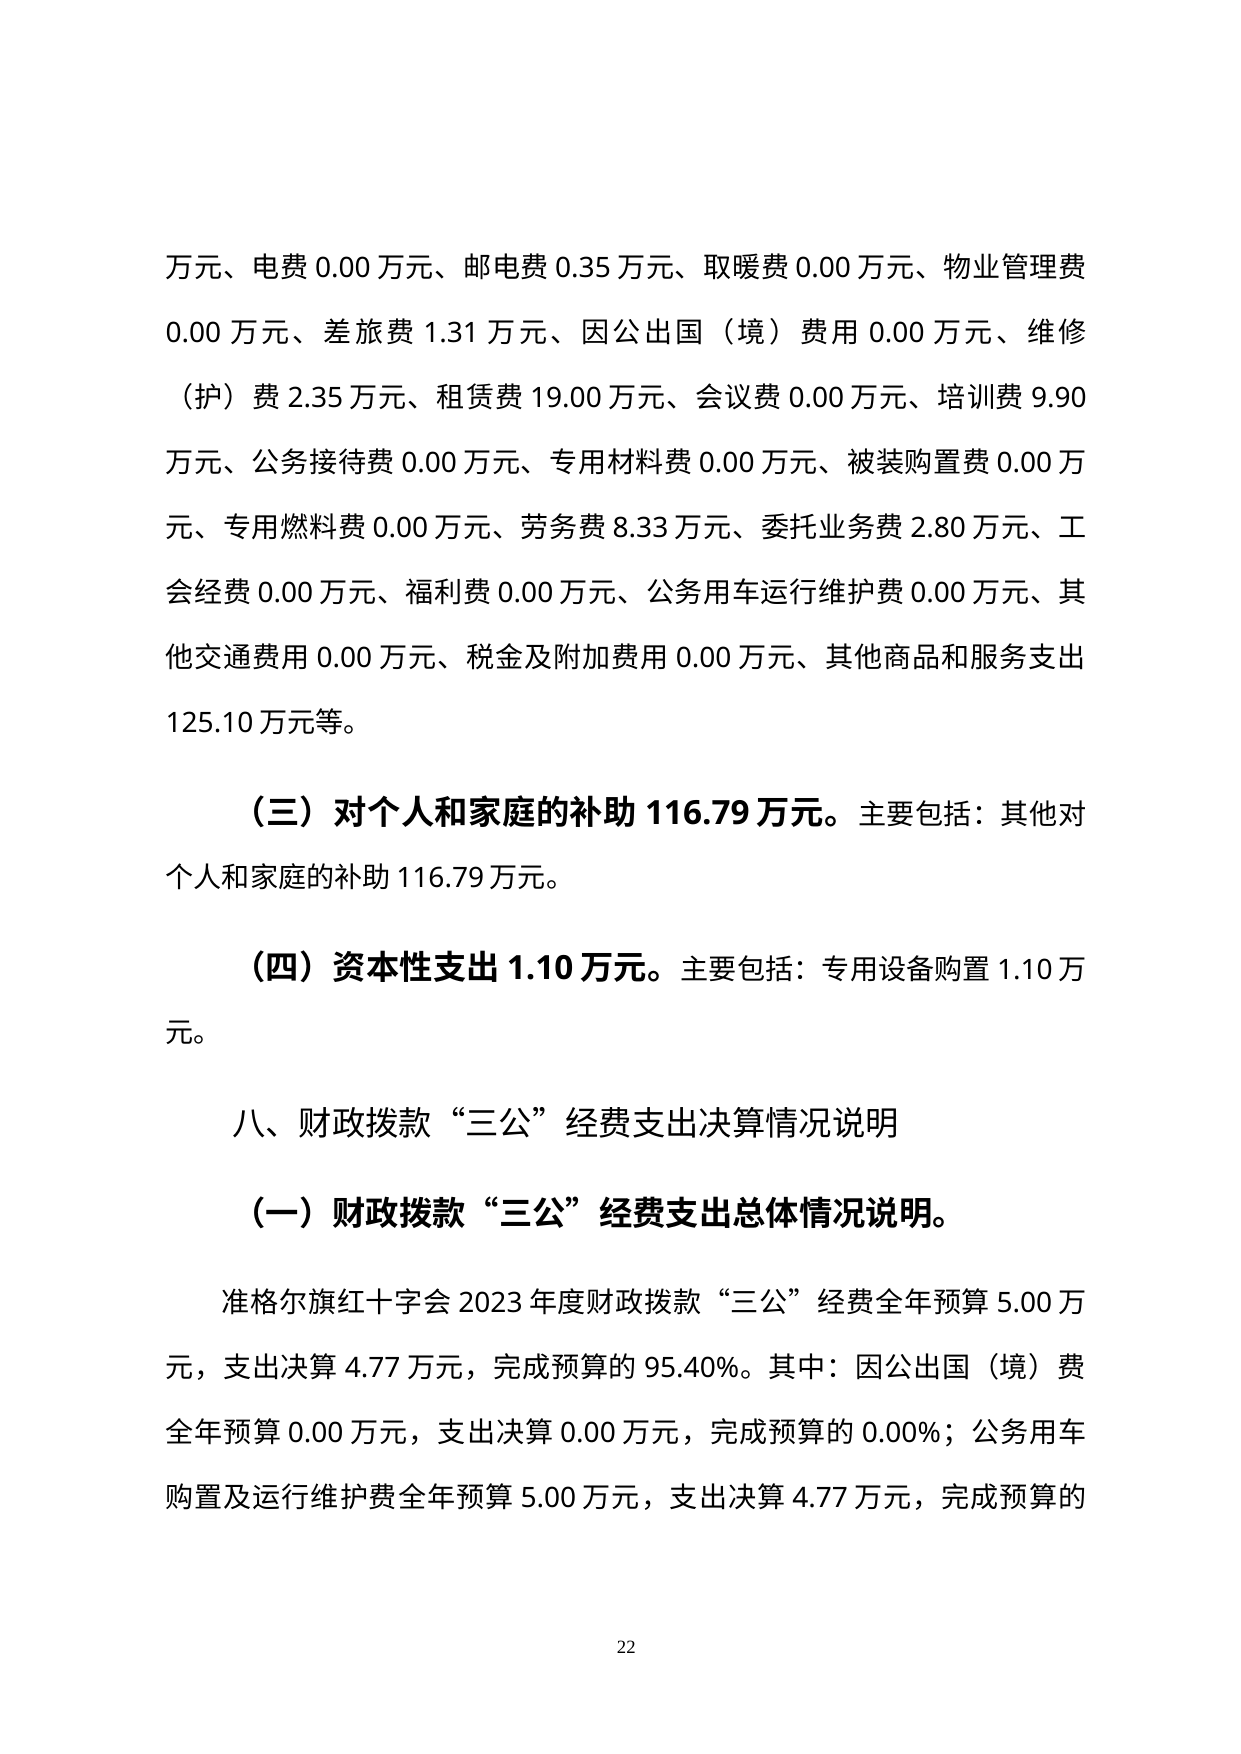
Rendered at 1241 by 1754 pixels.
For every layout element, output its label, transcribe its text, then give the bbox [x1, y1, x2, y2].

text 八、财政拨款“三公”经费支出决算情况说明 [165, 1088, 1087, 1153]
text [165, 1268, 1087, 1528]
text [165, 233, 1087, 753]
text （一）财政拨款“三公”经费支出总体情况说明。 [165, 1178, 1087, 1243]
text （三）对个人和家庭的补助116.79万元。主要包括：其他对个人和家庭的补助116.79万元。 [165, 778, 1087, 908]
text （四）资本性支出1.10万元。主要包括：专用设备购置1.10万元。 [165, 933, 1087, 1063]
